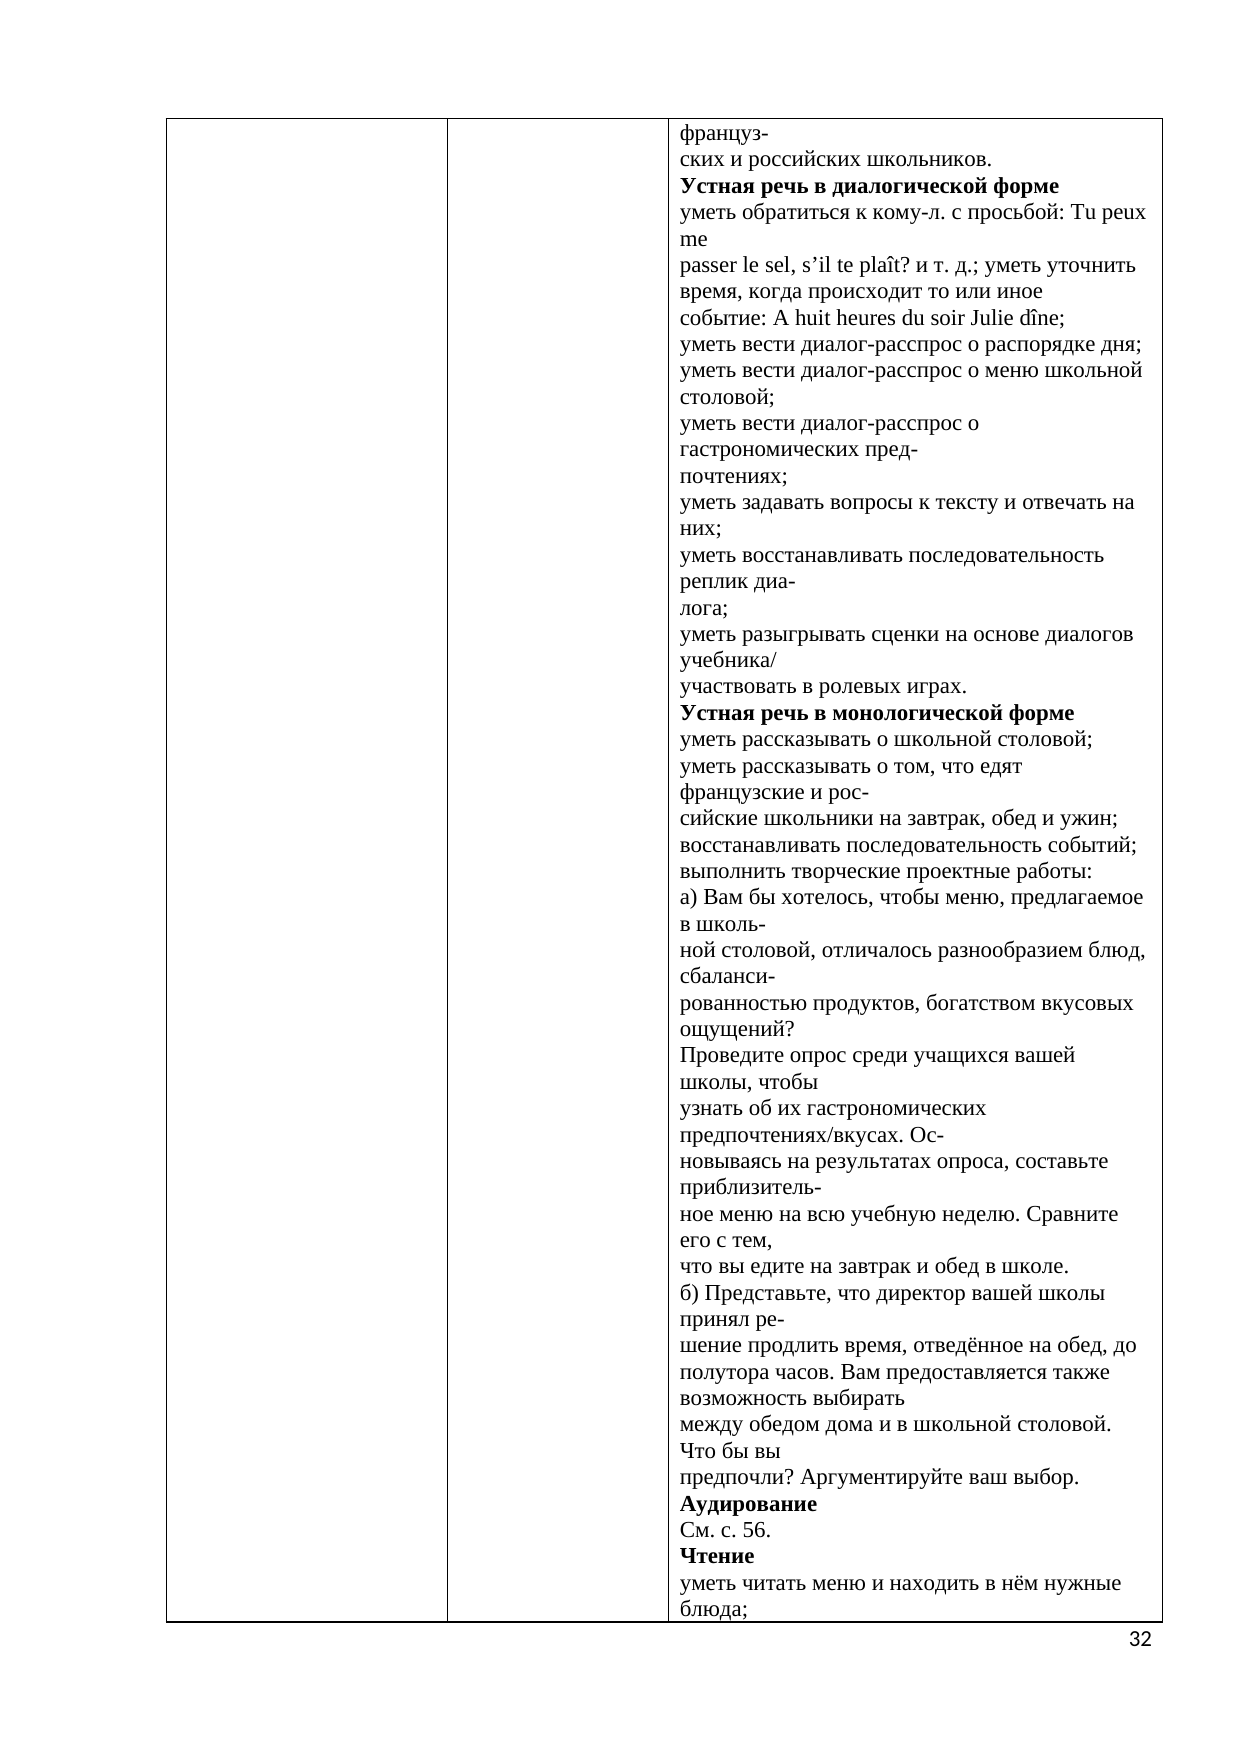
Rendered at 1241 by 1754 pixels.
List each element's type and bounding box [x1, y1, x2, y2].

table_cell [448, 119, 668, 1621]
table_cell [669, 119, 1162, 1621]
table_cell [167, 119, 447, 1621]
